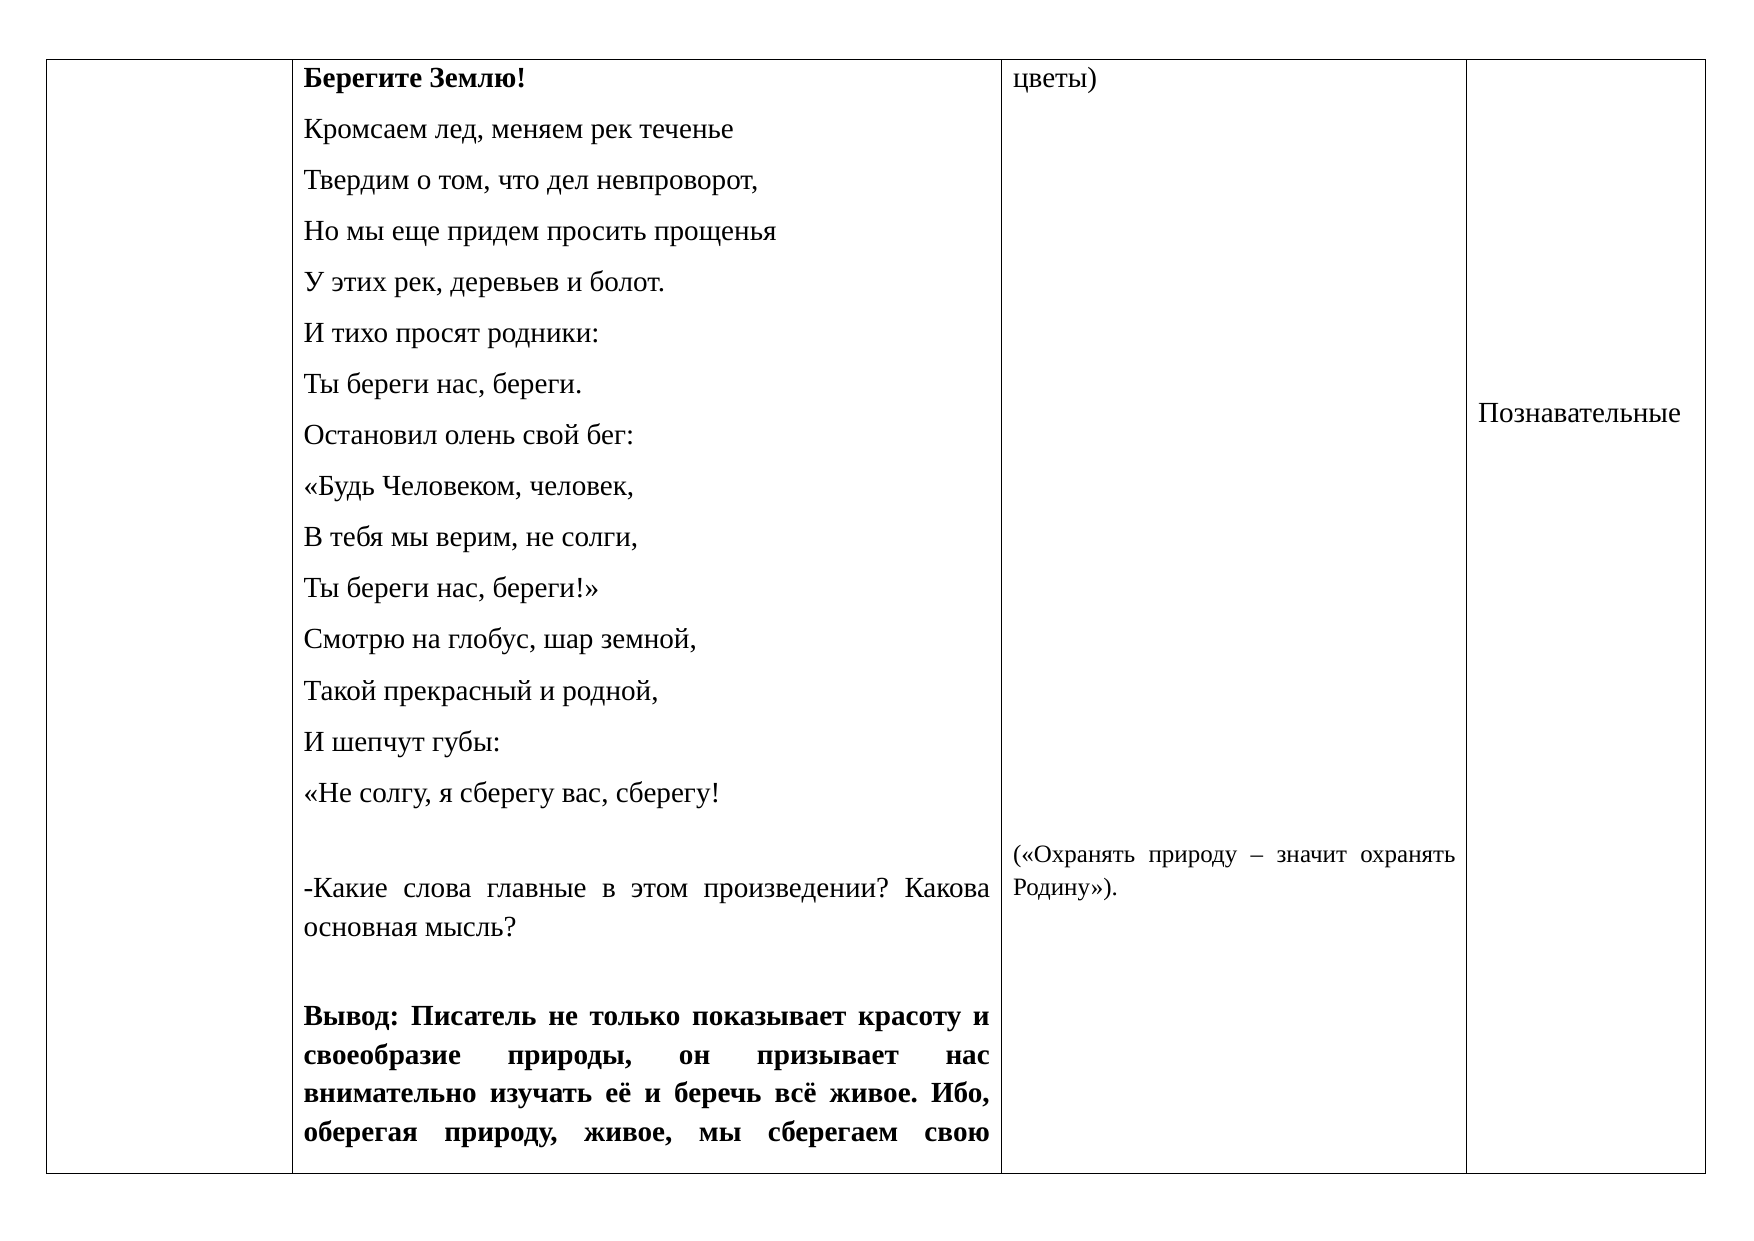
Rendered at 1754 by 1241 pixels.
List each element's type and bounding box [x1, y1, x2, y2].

table_cell [47, 60, 292, 1173]
table_cell [1467, 60, 1705, 1173]
table_cell [293, 60, 1001, 1173]
table_cell [1002, 60, 1466, 1173]
